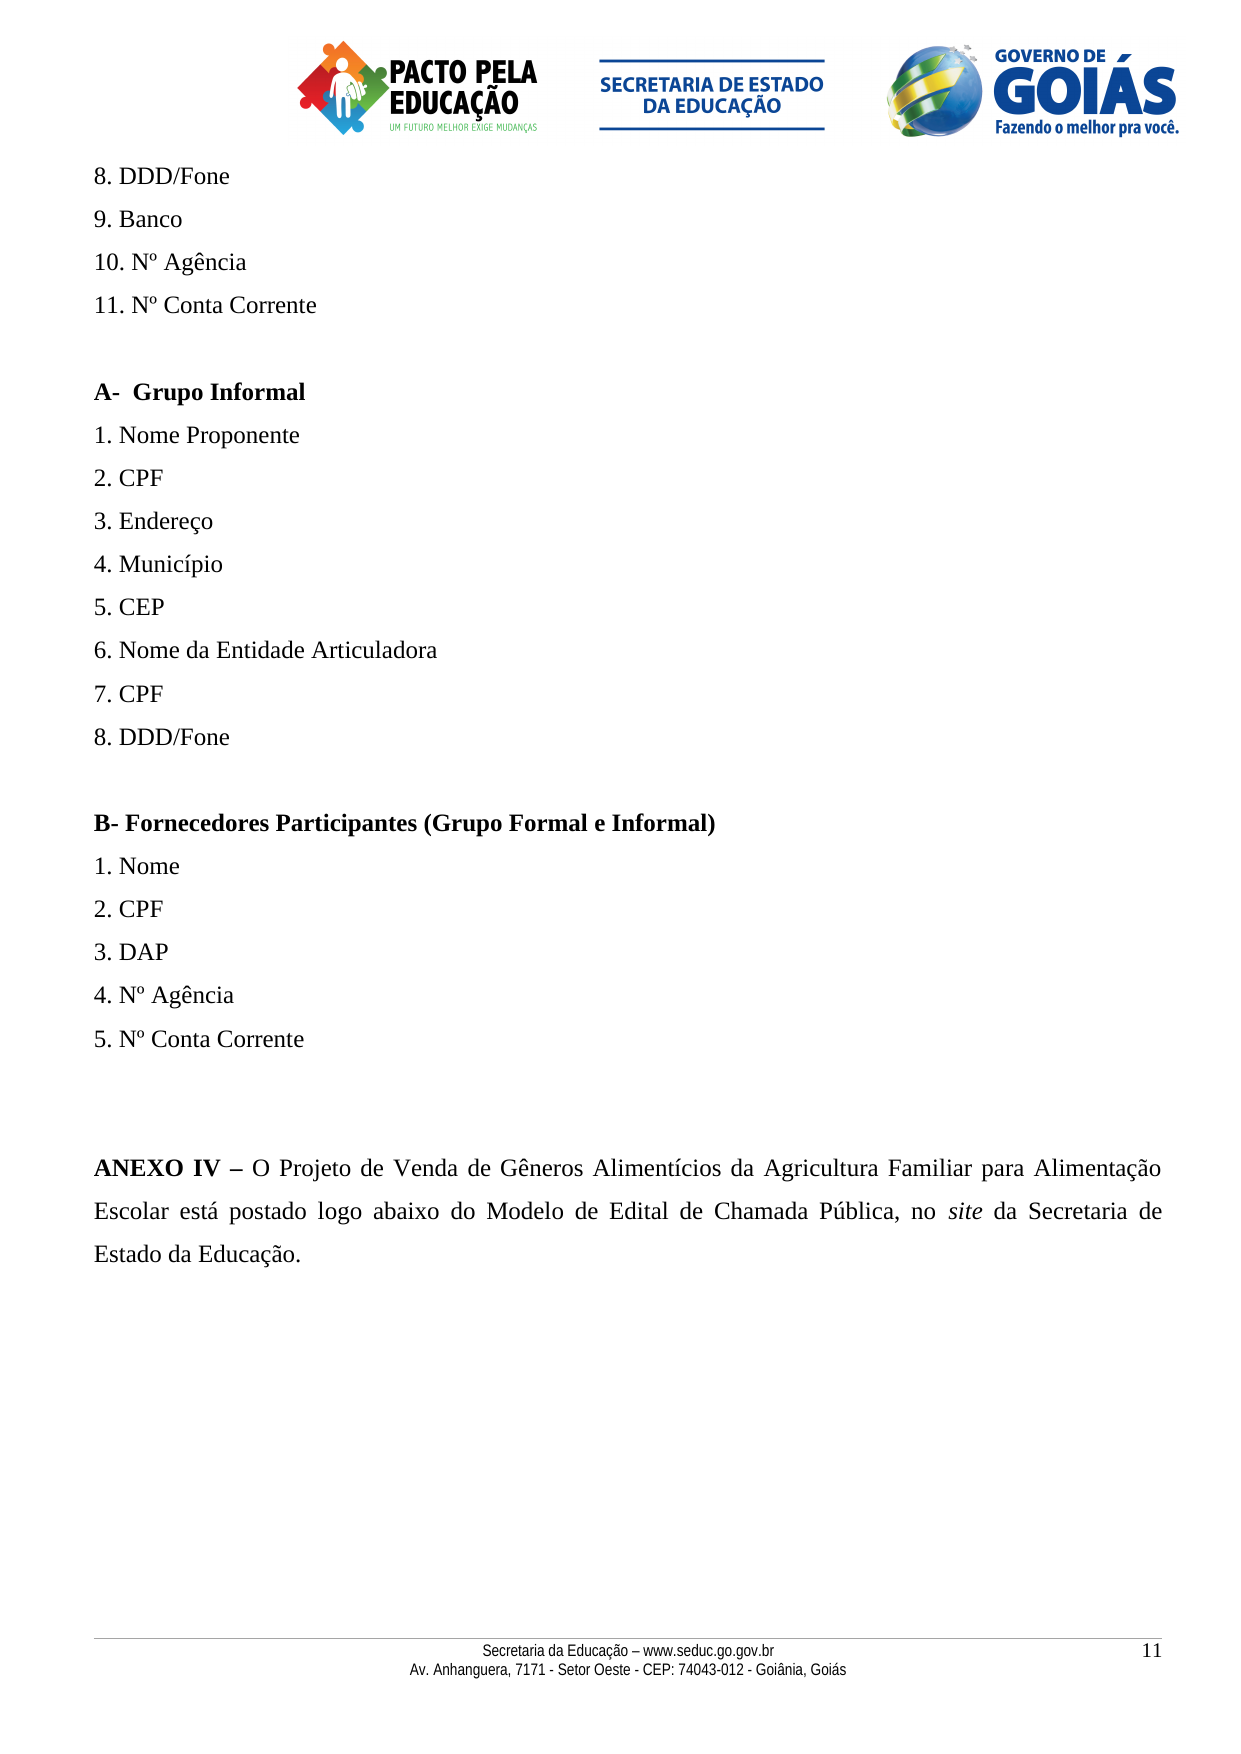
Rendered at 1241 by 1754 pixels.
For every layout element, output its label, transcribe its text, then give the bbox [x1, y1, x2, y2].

text 5. Nº Conta Corrente [94, 1024, 1162, 1052]
text 3. Endereço [94, 506, 1162, 535]
text 1. Nome Proponente [94, 420, 1162, 449]
picture [288, 36, 1186, 146]
text B- Fornecedores Participantes (Grupo Formal e Informal) [94, 808, 1162, 837]
text 2. CPF [94, 894, 1162, 923]
text ANEXO IV – O Projeto de Venda de Gêneros Alimentícios da Agricultura Familiar para Alimentação Escolar está postado logo abaixo do Modelo de Edital de Chamada Pública, no site da Secretaria de Estado da Educação. [94, 1153, 1162, 1268]
text 4. Nº Agência [94, 981, 1162, 1009]
text A- Grupo Informal [94, 377, 1162, 406]
text 6. Nome da Entidade Articuladora [94, 636, 1162, 664]
text 2. CPF [94, 463, 1162, 492]
text 8. DDD/Fone [94, 722, 1162, 751]
text 5. CEP [94, 592, 1162, 621]
text 4. Município [94, 549, 1162, 578]
text 11. Nº Conta Corrente [94, 291, 1162, 319]
text 9. Banco [94, 204, 1162, 233]
text 7. CPF [94, 679, 1162, 707]
text 8. DDD/Fone [94, 161, 1162, 190]
text 1. Nome [94, 851, 1162, 880]
text 10. Nº Agência [94, 247, 1162, 276]
text 3. DAP [94, 937, 1162, 966]
